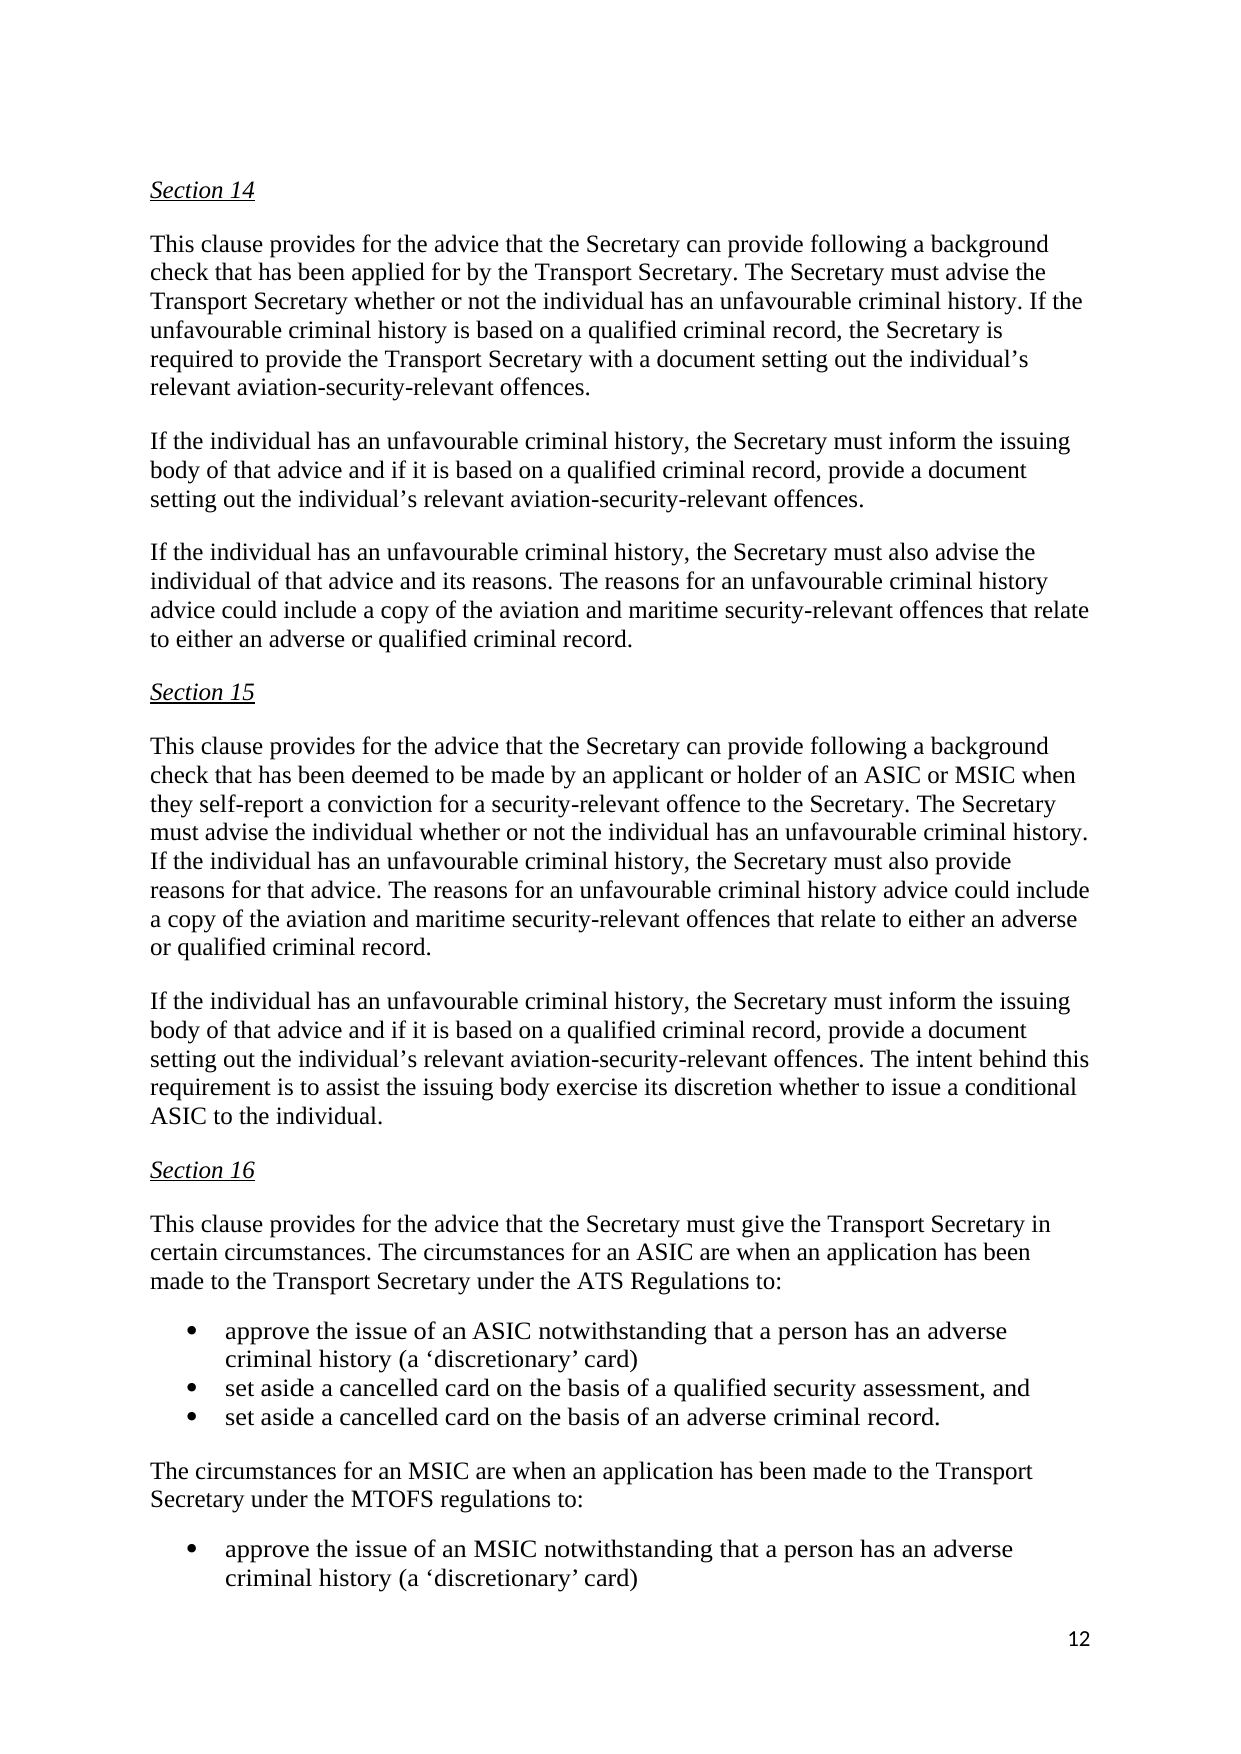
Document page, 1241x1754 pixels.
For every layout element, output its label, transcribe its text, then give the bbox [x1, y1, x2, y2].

text Section 14 [150, 175, 1090, 204]
text Section 16 [150, 1155, 1090, 1184]
text This clause provides for the advice that the Secretary can provide following a background check that has been deemed to be made by an applicant or holder of an ASIC or MSIC when they self-report a conviction for a security-relevant offence to the Secretary. The Secretary must advise the individual whether or not the individual has an unfavourable criminal history. If the individual has an unfavourable criminal history, the Secretary must also provide reasons for that advice. The reasons for an unfavourable criminal history advice could include a copy of the aviation and maritime security-relevant offences that relate to either an adverse or qualified criminal record. [150, 731, 1090, 961]
text If the individual has an unfavourable criminal history, the Secretary must inform the issuing body of that advice and if it is based on a qualified criminal record, provide a document setting out the individual’s relevant aviation-security-relevant offences. The intent behind this requirement is to assist the issuing body exercise its discretion whether to issue a conditional ASIC to the individual. [150, 986, 1090, 1130]
text This clause provides for the advice that the Secretary can provide following a background check that has been applied for by the Transport Secretary. The Secretary must advise the Transport Secretary whether or not the individual has an unfavourable criminal history. If the unfavourable criminal history is based on a qualified criminal record, the Secretary is required to provide the Transport Secretary with a document setting out the individual’s relevant aviation-security-relevant offences. [150, 229, 1090, 401]
list approve the issue of an ASIC notwithstanding that a person has an adverse criminal history (a ‘discretionary’ card) [187, 1316, 1090, 1373]
text Section 15 [150, 677, 1090, 706]
list set aside a cancelled card on the basis of an adverse criminal record. [187, 1402, 1090, 1431]
text If the individual has an unfavourable criminal history, the Secretary must inform the issuing body of that advice and if it is based on a qualified criminal record, provide a document setting out the individual’s relevant aviation-security-relevant offences. [150, 426, 1090, 512]
text This clause provides for the advice that the Secretary must give the Transport Secretary in certain circumstances. The circumstances for an ASIC are when an application has been made to the Transport Secretary under the ATS Regulations to: [150, 1209, 1090, 1295]
text If the individual has an unfavourable criminal history, the Secretary must also advise the individual of that advice and its reasons. The reasons for an unfavourable criminal history advice could include a copy of the aviation and maritime security-relevant offences that relate to either an adverse or qualified criminal record. [150, 537, 1090, 652]
list approve the issue of an MSIC notwithstanding that a person has an adverse criminal history (a ‘discretionary’ card) [187, 1534, 1090, 1592]
list set aside a cancelled card on the basis of a qualified security assessment, and [187, 1373, 1090, 1402]
text The circumstances for an MSIC are when an application has been made to the Transport Secretary under the MTOFS regulations to: [150, 1456, 1090, 1513]
